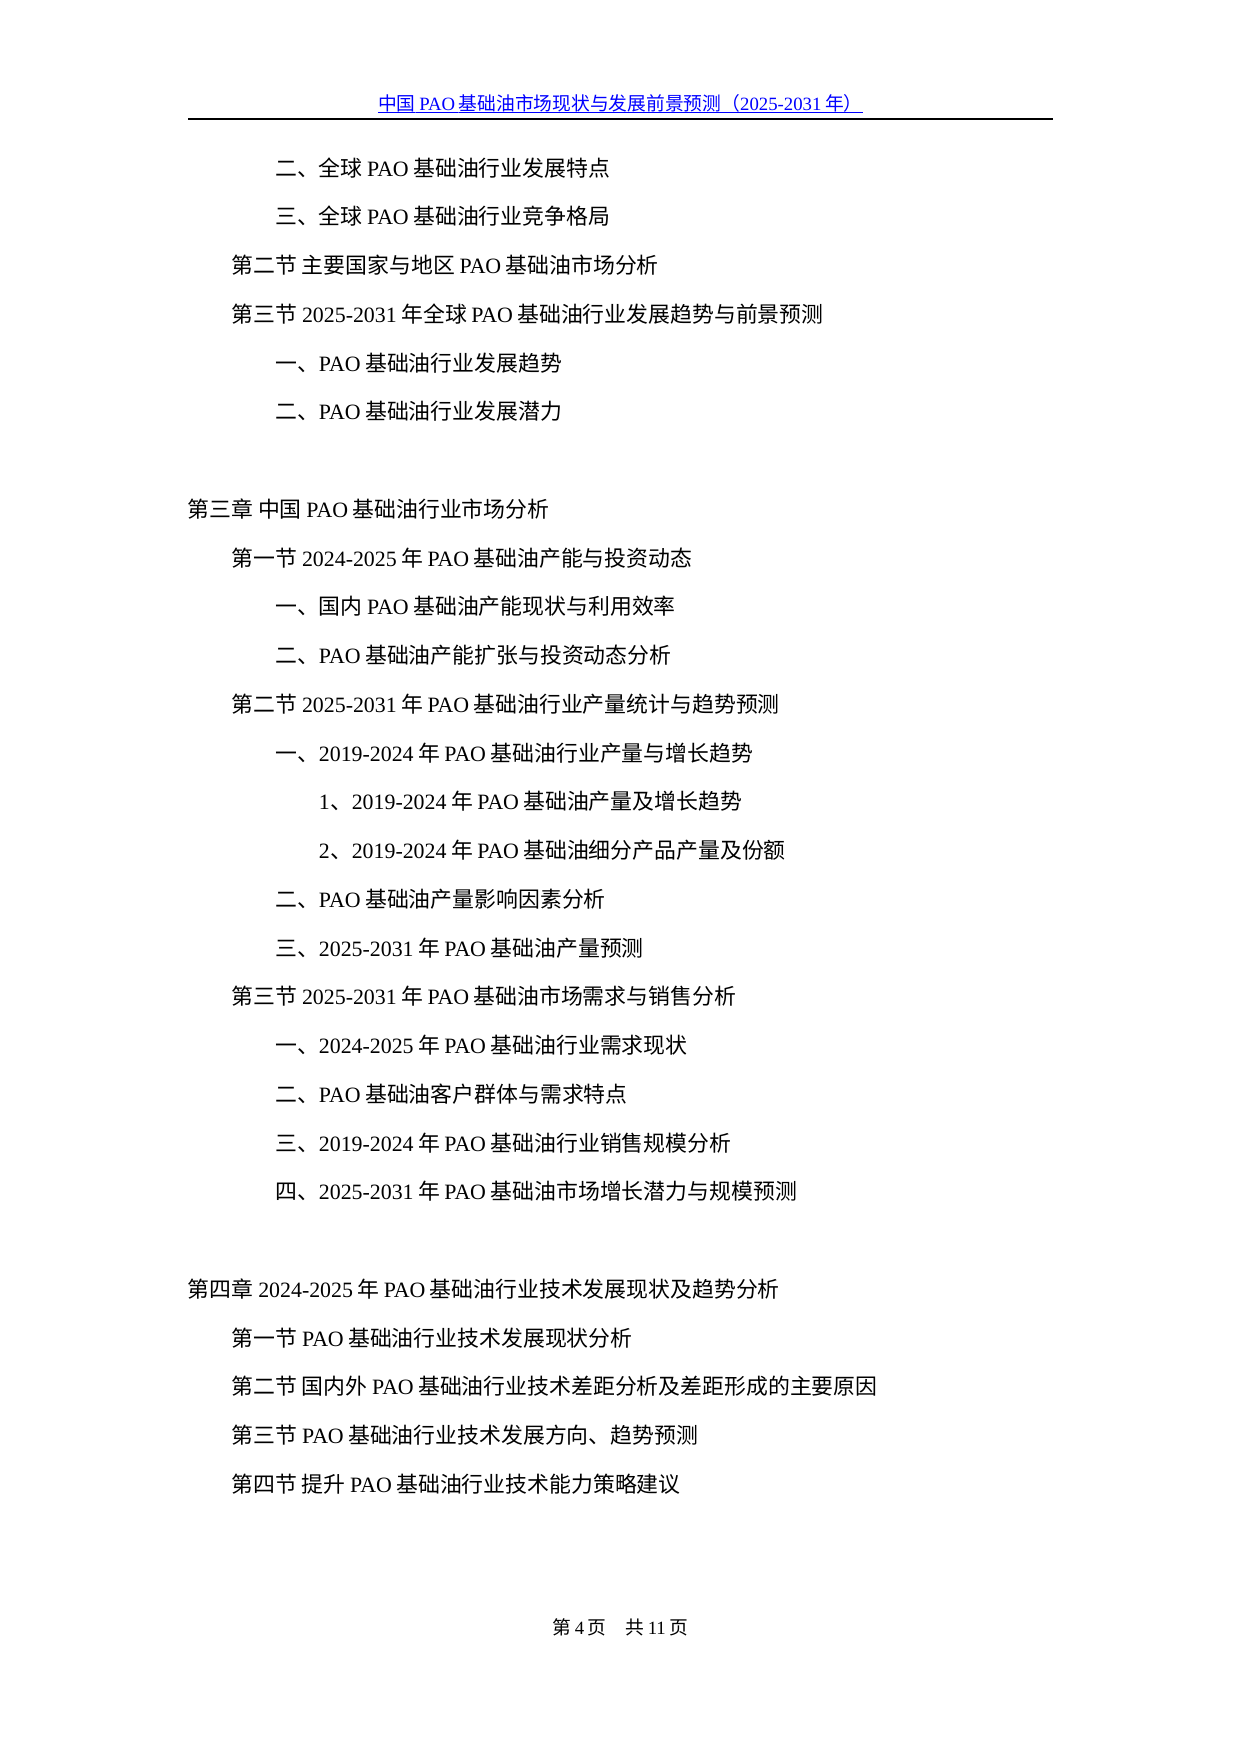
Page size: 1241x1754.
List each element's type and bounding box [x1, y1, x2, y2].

text [187, 150, 1053, 1499]
